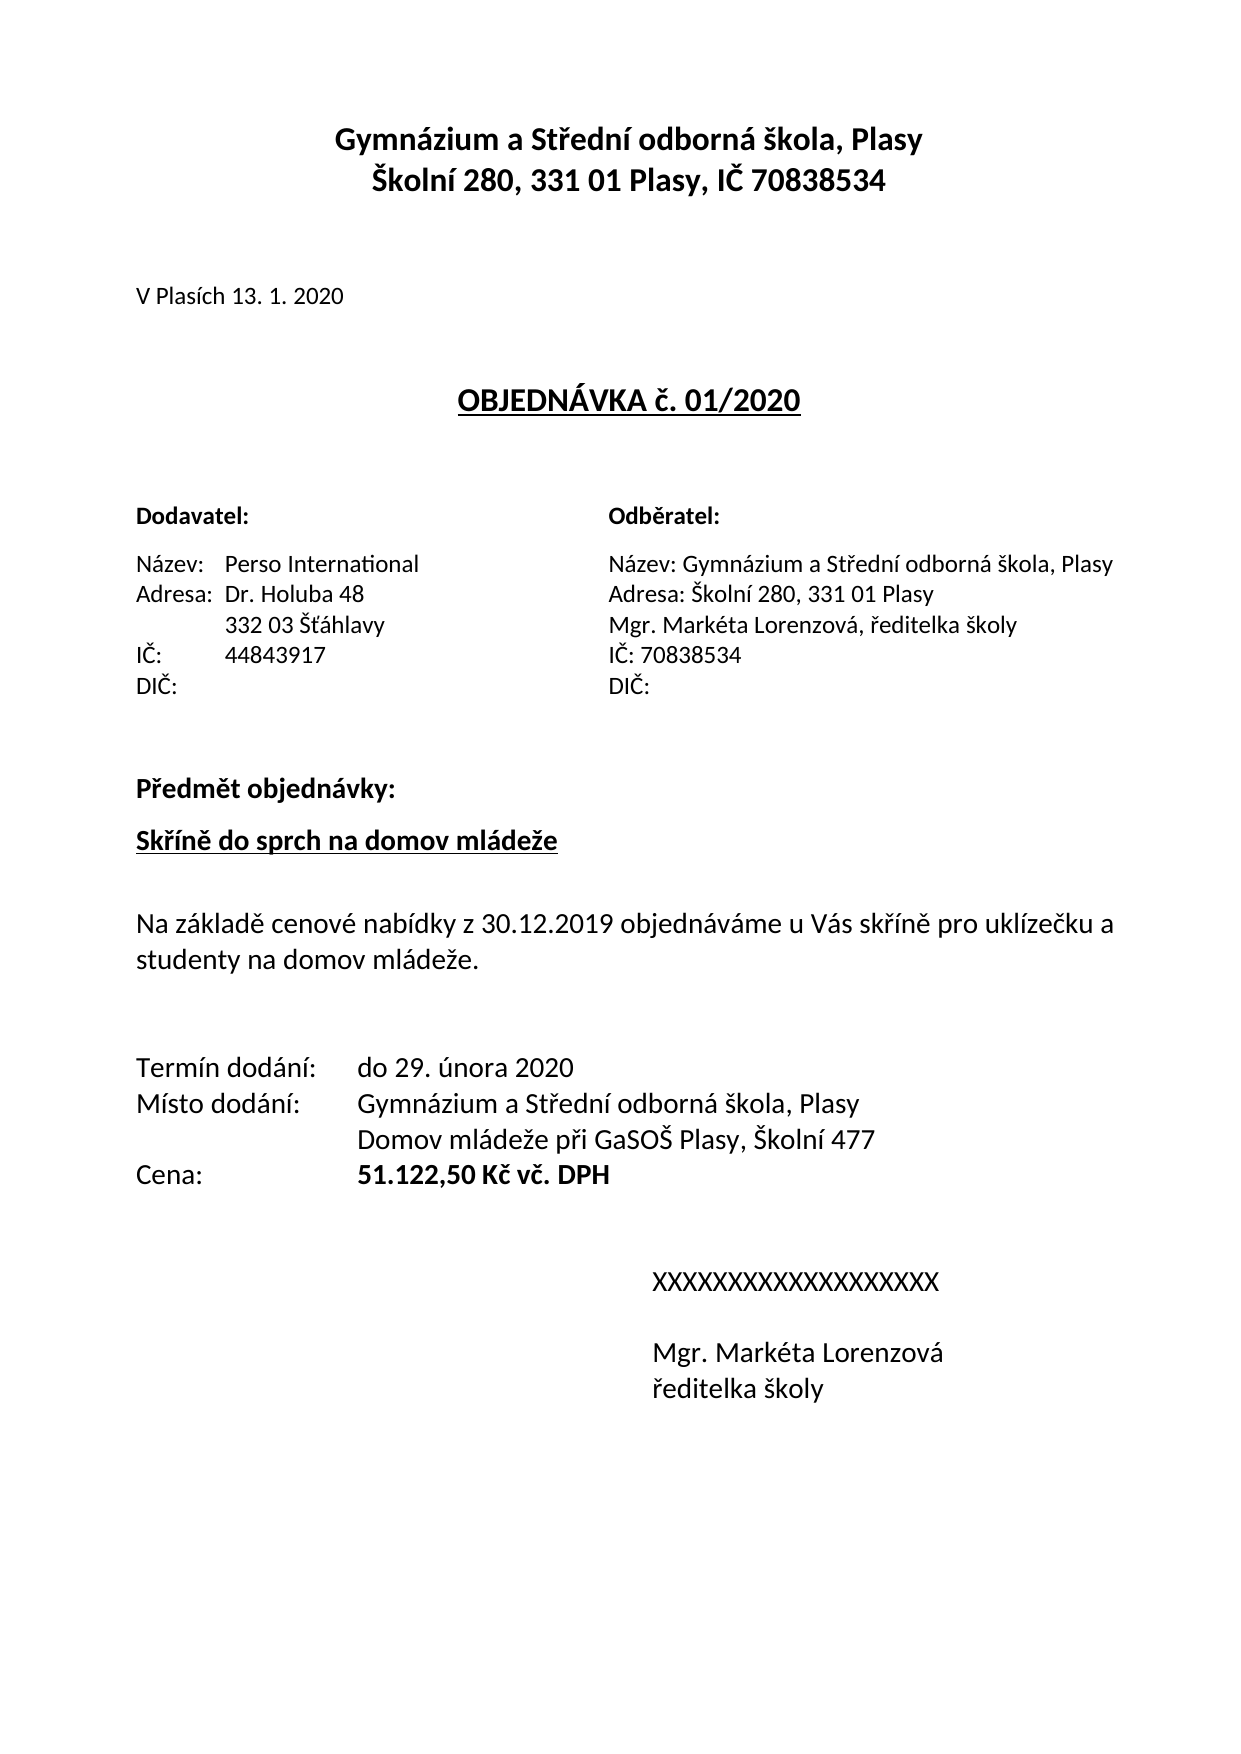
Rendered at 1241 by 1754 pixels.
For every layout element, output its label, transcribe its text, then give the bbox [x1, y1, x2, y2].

text Místo dodání: Gymnázium a Střední odborná škola, Plasy [136, 1085, 1122, 1121]
text Název: Perso International Název: Gymnázium a Střední odborná škola, Plasy [136, 548, 1122, 578]
text Mgr. Markéta Lorenzová [136, 1334, 1122, 1370]
text Cena: 51.122,50 Kč vč. DPH [136, 1156, 1122, 1192]
text ředitelka školy [136, 1370, 1122, 1406]
text Na základě cenové nabídky z 30.12.2019 objednáváme u Vás skříně pro uklízečku a studenty na domov mládeže. [136, 905, 1122, 976]
text V Plasích 13. 1. 2020 [136, 280, 1122, 311]
text DIČ: DIČ: [136, 670, 1122, 700]
text Předmět objednávky: [136, 770, 1122, 806]
text Školní 280, 331 01 Plasy, IČ 70838534 [136, 159, 1122, 199]
text 332 03 Šťáhlavy Mgr. Markéta Lorenzová, ředitelka školy [136, 609, 1122, 639]
text Gymnázium a Střední odborná škola, Plasy [136, 118, 1122, 159]
text Skříně do sprch na domov mládeže [136, 822, 1122, 858]
text OBJEDNÁVKA č. 01/2020 [136, 379, 1122, 420]
text Termín dodání: do 29. února 2020 [136, 1049, 1122, 1085]
text Dodavatel: Odběratel: [136, 501, 1122, 531]
text XXXXXXXXXXXXXXXXXXX [136, 1263, 1122, 1299]
text Adresa: Dr. Holuba 48 Adresa: Školní 280, 331 01 Plasy [136, 578, 1122, 609]
text Domov mládeže při GaSOŠ Plasy, Školní 477 [136, 1121, 1122, 1156]
text IČ: 44843917 IČ: 70838534 [136, 639, 1122, 670]
